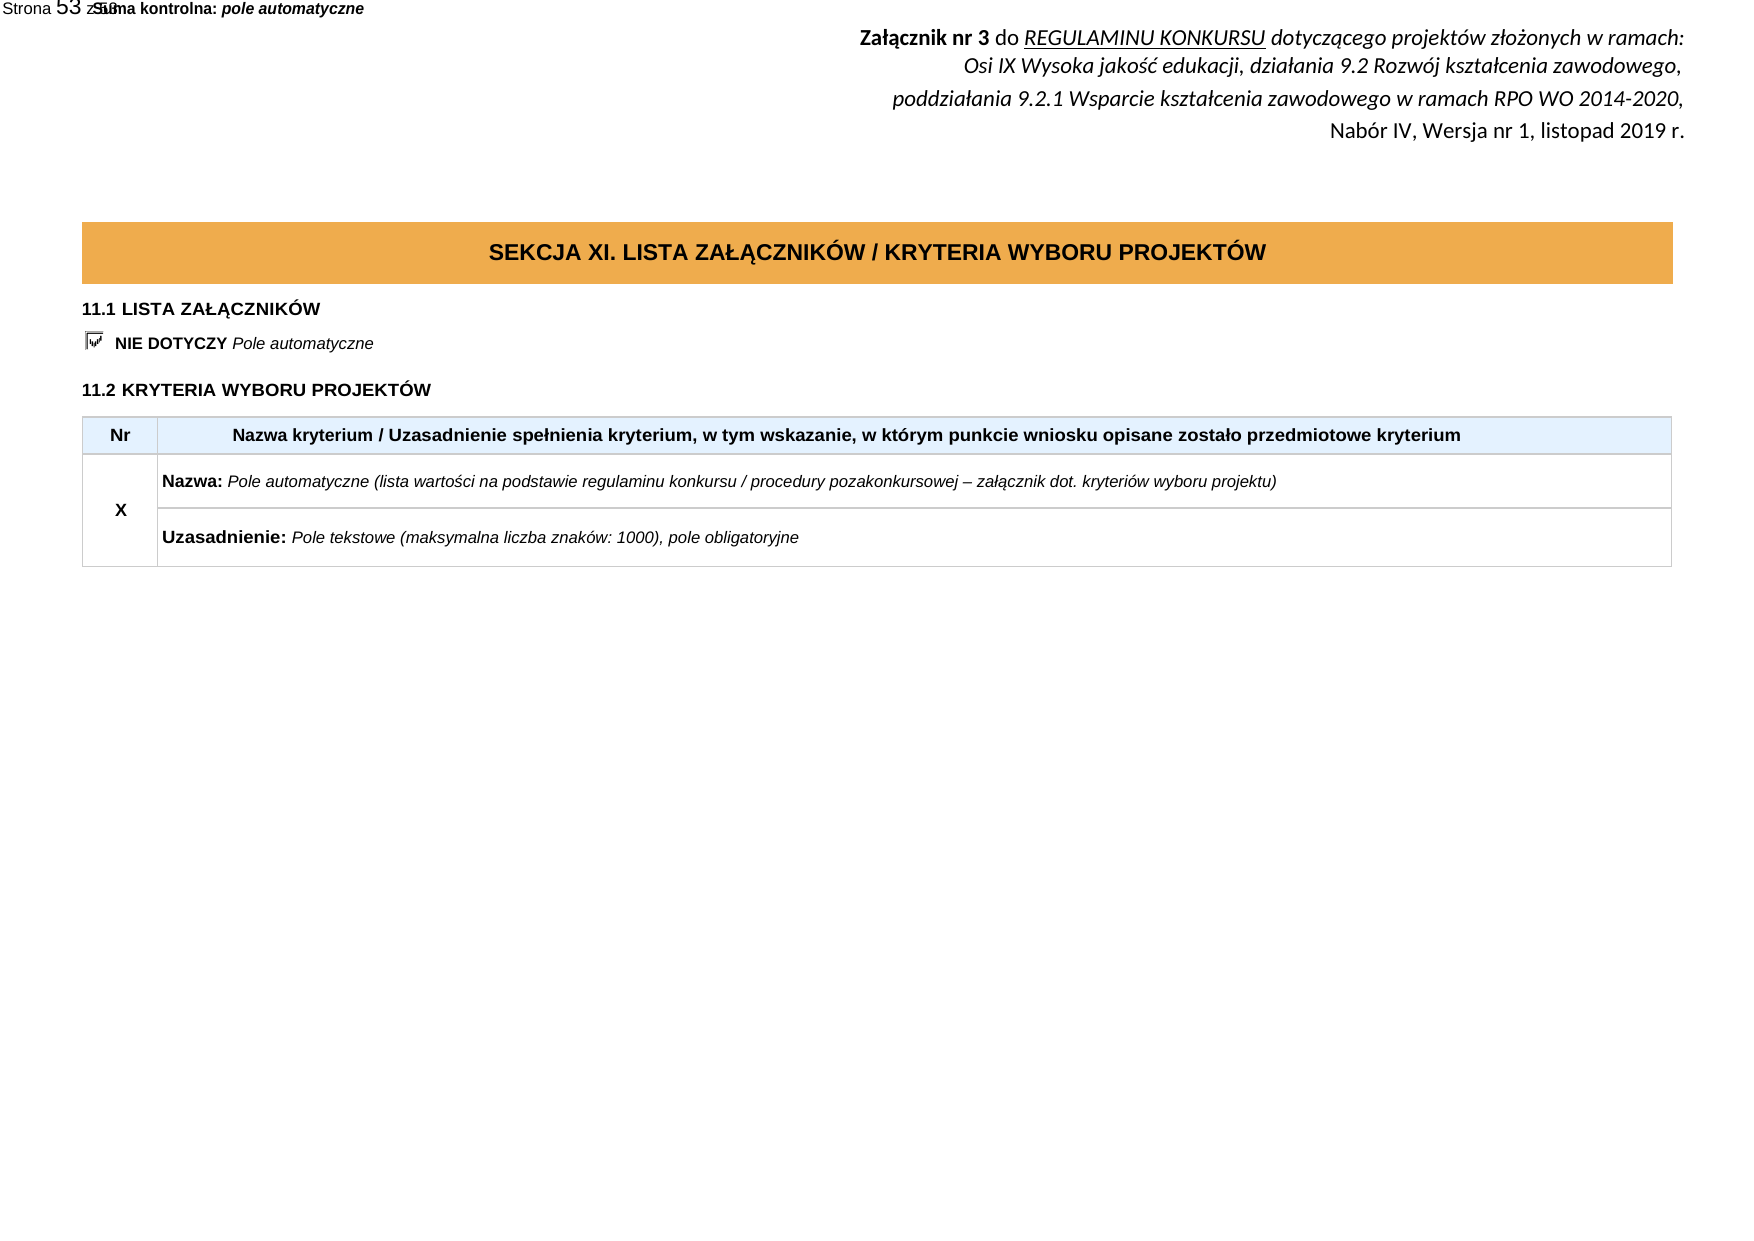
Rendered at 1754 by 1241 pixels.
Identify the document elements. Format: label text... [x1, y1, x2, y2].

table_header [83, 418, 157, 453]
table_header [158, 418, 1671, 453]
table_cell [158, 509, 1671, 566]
picture [85, 331, 104, 350]
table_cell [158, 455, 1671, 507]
list KRYTERIA WYBORU PROJEKTÓW [82, 379, 1685, 400]
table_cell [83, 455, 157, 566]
list LISTA ZAŁĄCZNIKÓW [82, 298, 1685, 319]
text NIE DOTYCZY Pole automatyczne [85, 330, 1685, 356]
